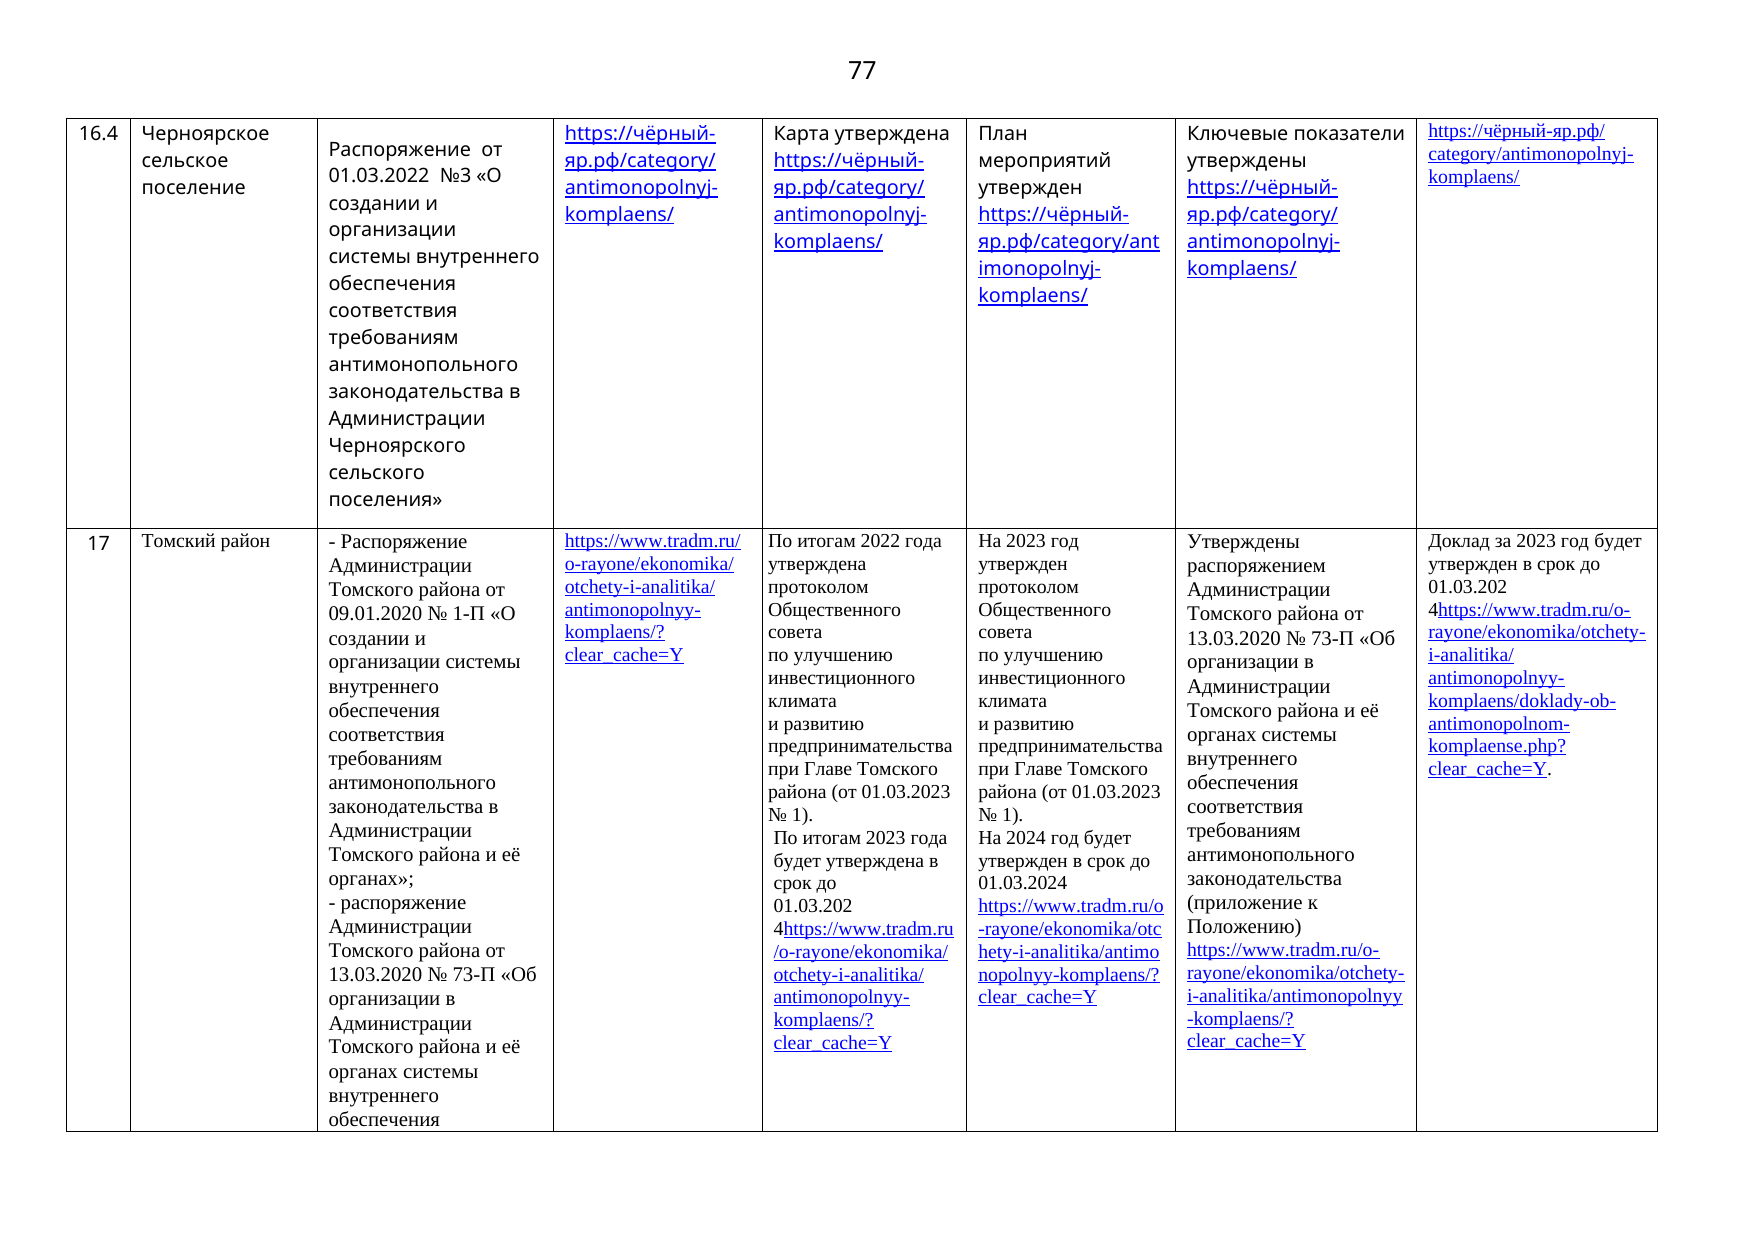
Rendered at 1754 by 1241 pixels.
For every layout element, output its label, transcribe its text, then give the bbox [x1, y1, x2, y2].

table_cell Томский район [131, 529, 317, 1131]
table_cell Черноярское сельское поселение [131, 119, 317, 528]
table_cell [763, 529, 966, 1131]
table_cell https://чёрный-яр.рф/category/antimonopolnyj-komplaens/ [554, 119, 762, 528]
table_cell Карта утверждена https://чёрный-яр.рф/category/antimonopolnyj-komplaens/ [763, 119, 966, 528]
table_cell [1176, 529, 1416, 1131]
table_cell 17 [67, 529, 130, 1131]
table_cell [967, 529, 1175, 1131]
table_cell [554, 529, 762, 1131]
table_cell https://чёрный-яр.рф/category/antimonopolnyj-komplaens/ [1417, 119, 1657, 528]
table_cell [318, 529, 553, 1131]
table_cell Распоряжение от 01.03.2022 №3 «О создании и организации системы внутреннего обеспечения соответствия требованиям антимонопольного законодательства в Администрации Черноярского сельского поселения» [318, 119, 553, 528]
table_cell Ключевые показатели утверждены https://чёрный-яр.рф/category/antimonopolnyj-komplaens/ [1176, 119, 1416, 528]
table_cell 16.4 [67, 119, 130, 528]
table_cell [1417, 529, 1657, 1131]
table_cell План мероприятий утвержден https://чёрный-яр.рф/category/antimonopolnyj-komplaens/ [967, 119, 1175, 528]
